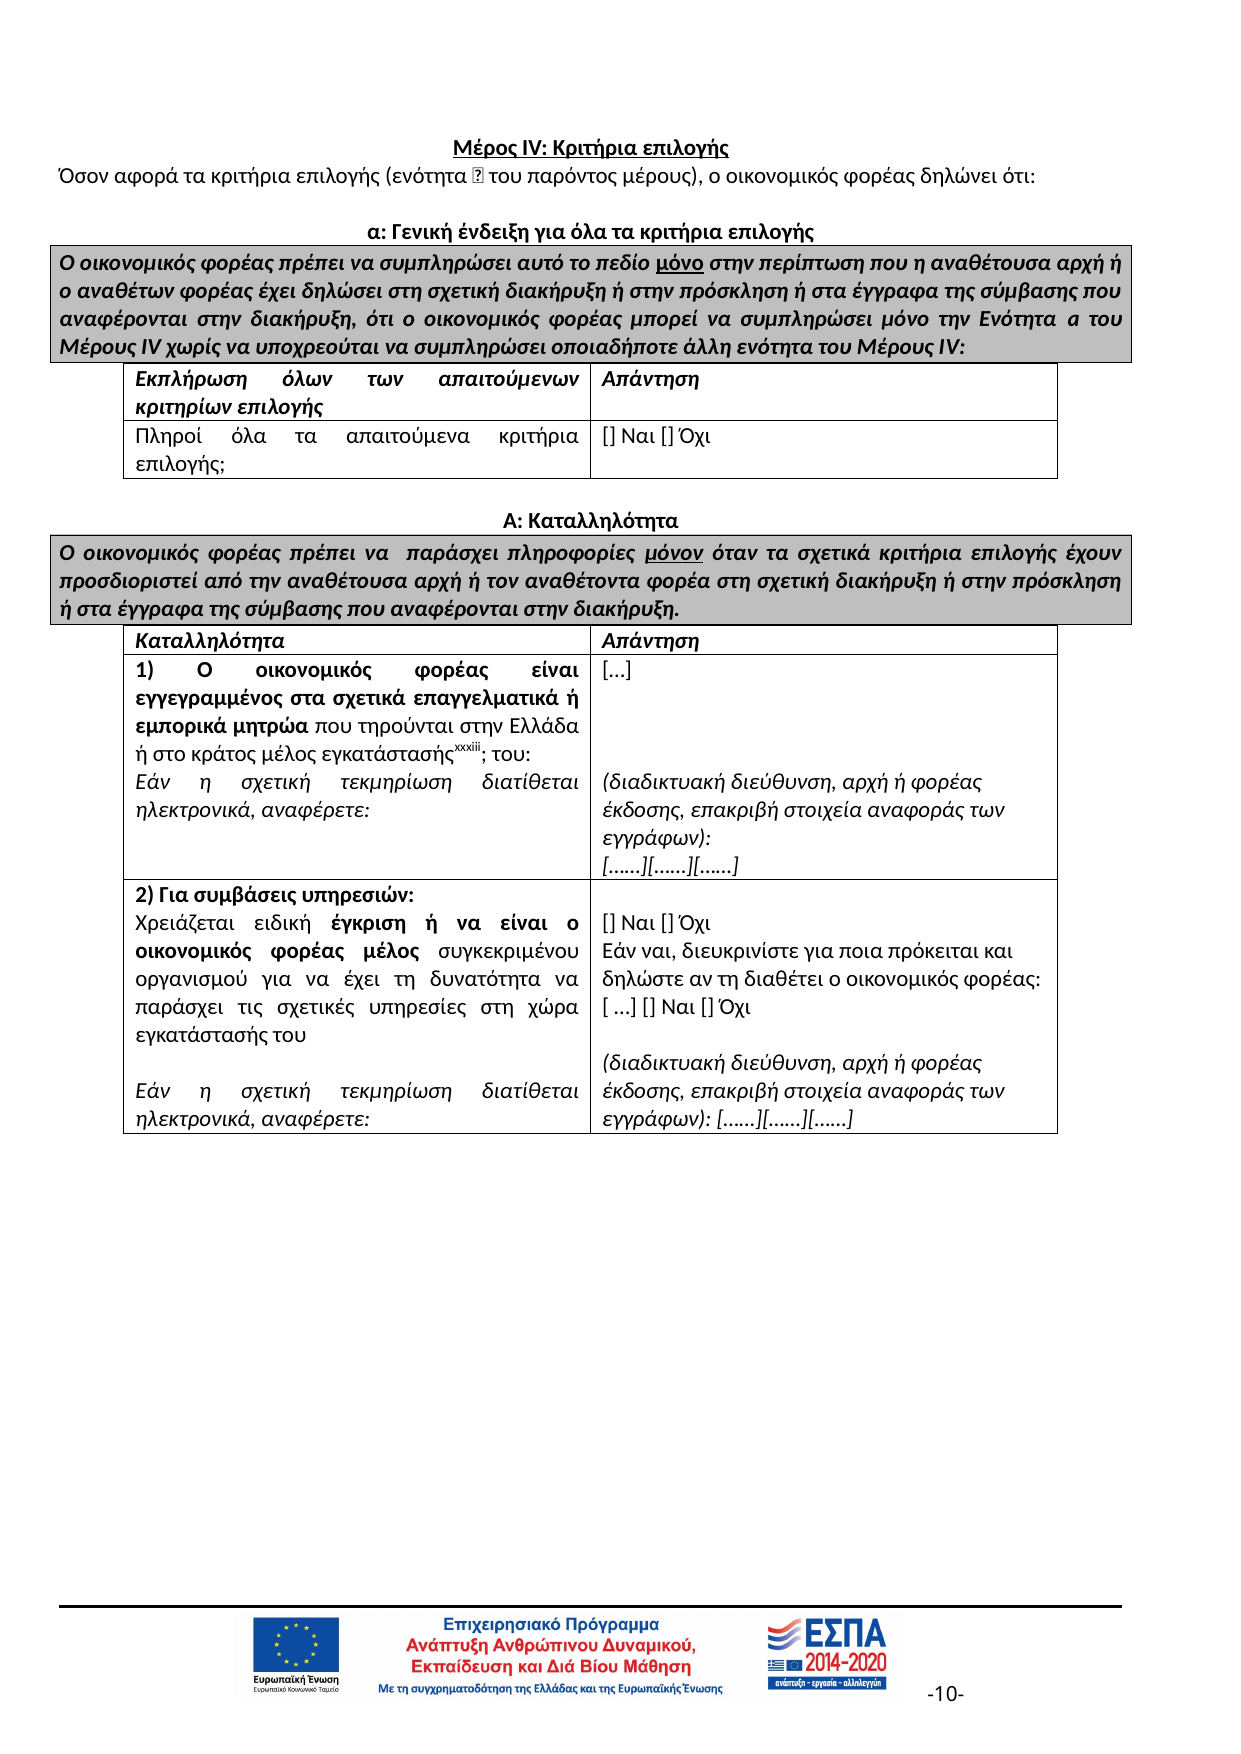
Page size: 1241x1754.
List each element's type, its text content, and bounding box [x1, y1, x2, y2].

text Ο οικονομικός φορέας πρέπει να παράσχει πληροφορίες μόνον όταν τα σχετικά κριτήρια επιλογής έχουν προσδιοριστεί από την αναθέτουσα αρχή ή τον αναθέτοντα φορέα στη σχετική διακήρυξη ή στην πρόσκληση ή στα έγγραφα της σύμβασης που αναφέρονται στην διακήρυξη. [51, 536, 1131, 624]
table_cell 1) Ο οικονομικός φορέας είναι εγγεγραμμένος στα σχετικά επαγγελματικά ή εμπορικά μητρώα που τηρούνται στην Ελλάδα ή στο κράτος μέλος εγκατάστασής; του: Εάν η σχετική τεκμηρίωση διατίθεται ηλεκτρονικά, αναφέρετε: [124, 655, 590, 879]
text Μέρος IV: Κριτήρια επιλογής [59, 133, 1122, 161]
text Α: Καταλληλότητα [59, 507, 1122, 534]
text α: Γενική ένδειξη για όλα τα κριτήρια επιλογής [59, 217, 1122, 245]
table_cell […] (διαδικτυακή διεύθυνση, αρχή ή φορέας έκδοσης, επακριβή στοιχεία αναφοράς των εγγράφων): [……][……][……] [591, 655, 1057, 879]
picture [233, 1610, 906, 1702]
table_cell [] Ναι [] Όχι Εάν ναι, διευκρινίστε για ποια πρόκειται και δηλώστε αν τη διαθέτει ο οικονομικός φορέας: [ …] [] Ναι [] Όχι (διαδικτυακή διεύθυνση, αρχή ή φορέας έκδοσης, επακριβή στοιχεία αναφοράς των εγγράφων): [……][……][……] [591, 880, 1057, 1132]
table_header Απάντηση [591, 364, 1057, 420]
table_cell Πληροί όλα τα απαιτούμενα κριτήρια επιλογής; [124, 421, 590, 477]
table_cell [] Ναι [] Όχι [591, 421, 1057, 477]
table_cell 2) Για συμβάσεις υπηρεσιών: Χρειάζεται ειδική έγκριση ή να είναι ο οικονομικός φορέας μέλος συγκεκριμένου οργανισμού για να έχει τη δυνατότητα να παράσχει τις σχετικές υπηρεσίες στη χώρα εγκατάστασής του Εάν η σχετική τεκμηρίωση διατίθεται ηλεκτρονικά, αναφέρετε: [124, 880, 590, 1132]
table_header Απάντηση [591, 626, 1057, 654]
text Ο οικονομικός φορέας πρέπει να συμπληρώσει αυτό το πεδίο μόνο στην περίπτωση που η αναθέτουσα αρχή ή ο αναθέτων φορέας έχει δηλώσει στη σχετική διακήρυξη ή στην πρόσκληση ή στα έγγραφα της σύμβασης που αναφέρονται στην διακήρυξη, ότι ο οικονομικός φορέας μπορεί να συμπληρώσει μόνο την Ενότητα a του Μέρους ΙV χωρίς να υποχρεούται να συμπληρώσει οποιαδήποτε άλλη ενότητα του Μέρους ΙV: [51, 246, 1131, 362]
table_header Καταλληλότητα [124, 626, 590, 654]
table_header Εκπλήρωση όλων των απαιτούμενων κριτηρίων επιλογής [124, 364, 590, 420]
text Όσον αφορά τα κριτήρια επιλογής (ενότητα  του παρόντος μέρους), ο οικονομικός φορέας δηλώνει ότι: [59, 161, 1122, 189]
